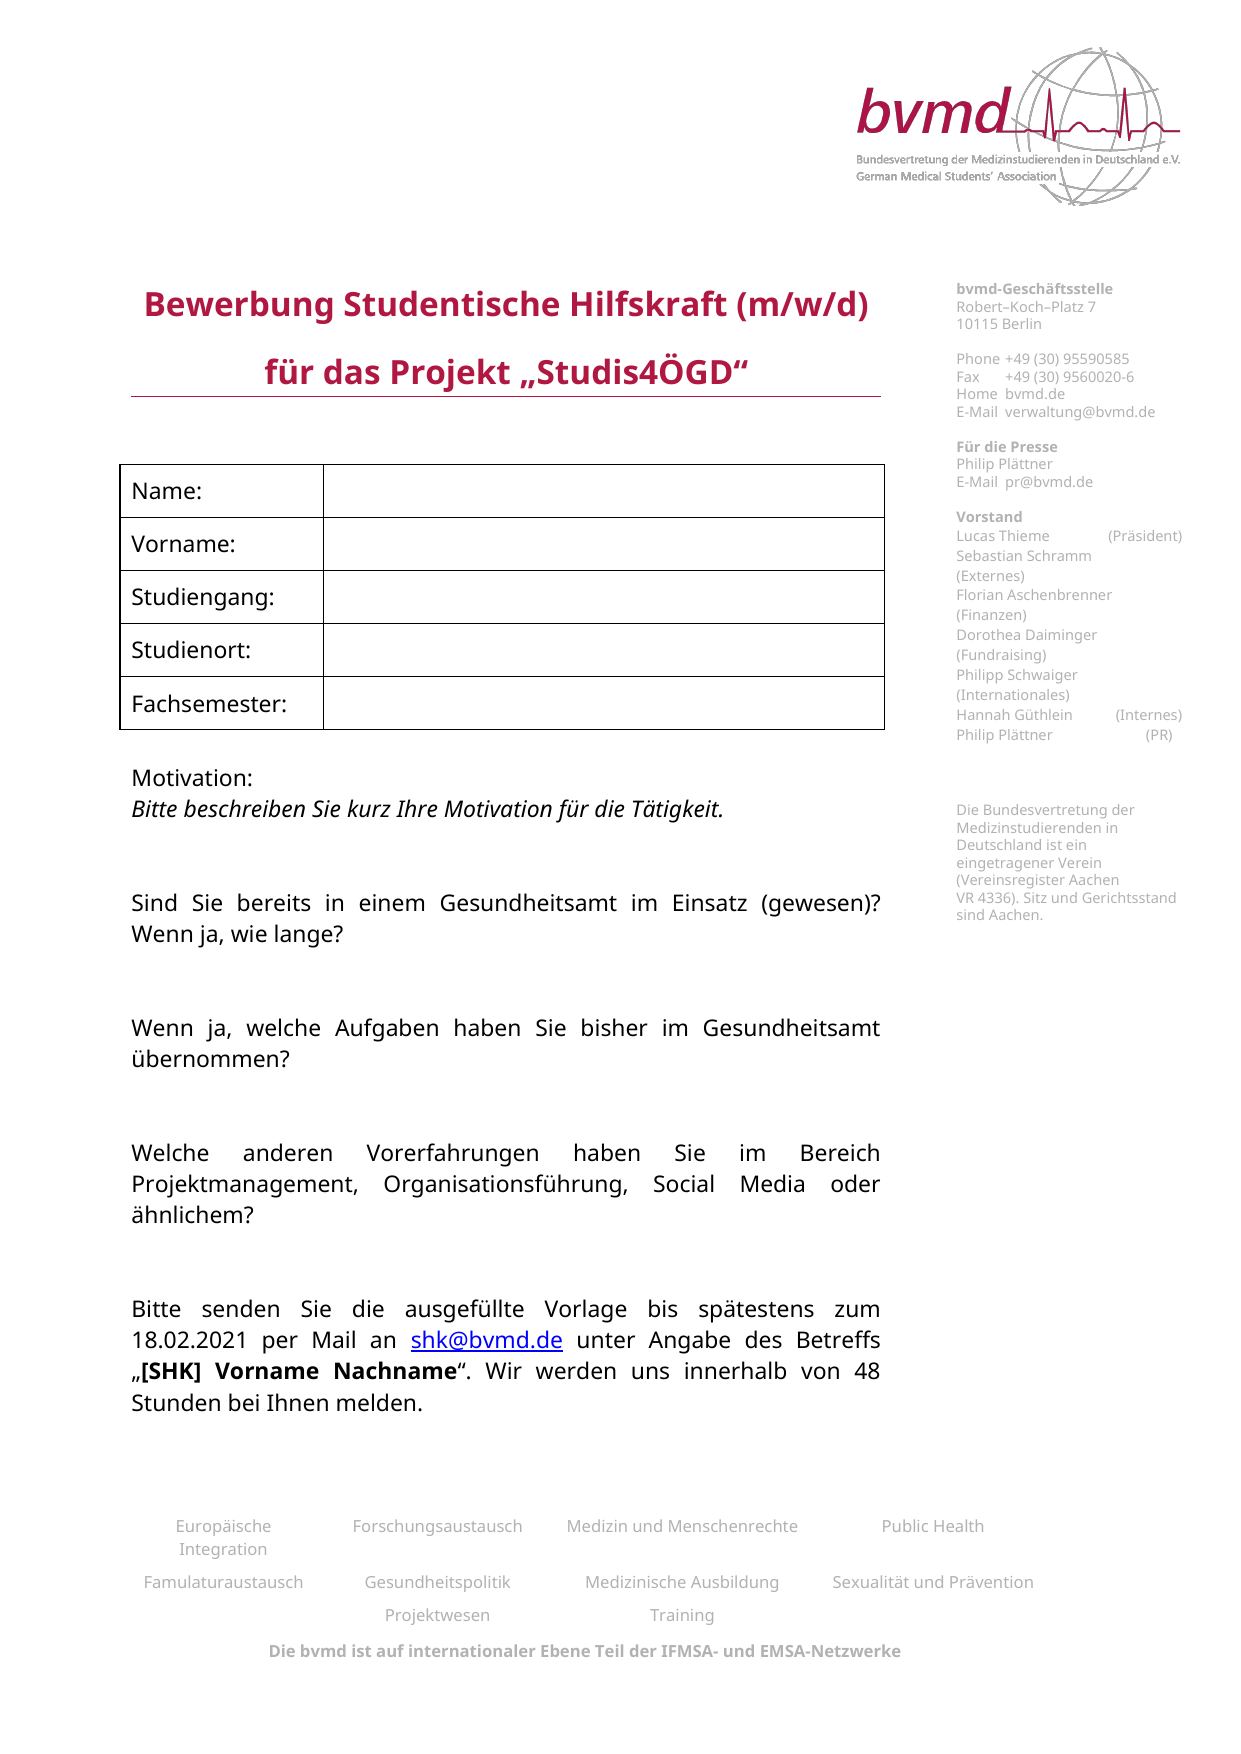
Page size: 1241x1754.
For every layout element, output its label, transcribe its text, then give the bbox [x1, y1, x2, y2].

table_cell [324, 518, 884, 570]
text Welche anderen Vorerfahrungen haben Sie im Bereich Projektmanagement, Organisationsführung, Social Media oder ähnlichem? [131, 1137, 881, 1230]
picture [856, 46, 1180, 206]
text Bitte beschreiben Sie kurz Ihre Motivation für die Tätigkeit. [131, 793, 881, 824]
table_cell [324, 677, 884, 729]
subtitle Bewerbung Studentische Hilfskraft (m/w/d) für das Projekt „Studis4ÖGD“ [131, 281, 881, 396]
table_cell Studienort: [121, 624, 323, 676]
table_header Name: [121, 465, 323, 517]
table_cell Vorname: [121, 518, 323, 570]
text Wenn ja, welche Aufgaben haben Sie bisher im Gesundheitsamt übernommen? [131, 1012, 881, 1074]
text Sind Sie bereits in einem Gesundheitsamt im Einsatz (gewesen)? Wenn ja, wie lange? [131, 887, 881, 949]
table_header [324, 465, 884, 517]
text Bitte senden Sie die ausgefüllte Vorlage bis spätestens zum 18.02.2021 per Mail an shk@bvmd.de unter Angabe des Betreffs „[SHK] Vorname Nachname“. Wir werden uns innerhalb von 48 Stunden bei Ihnen melden. [131, 1293, 881, 1418]
table_cell [324, 571, 884, 623]
table_cell Fachsemester: [121, 677, 323, 729]
table_cell [324, 624, 884, 676]
table_cell Studiengang: [121, 571, 323, 623]
text Motivation: [131, 762, 881, 793]
